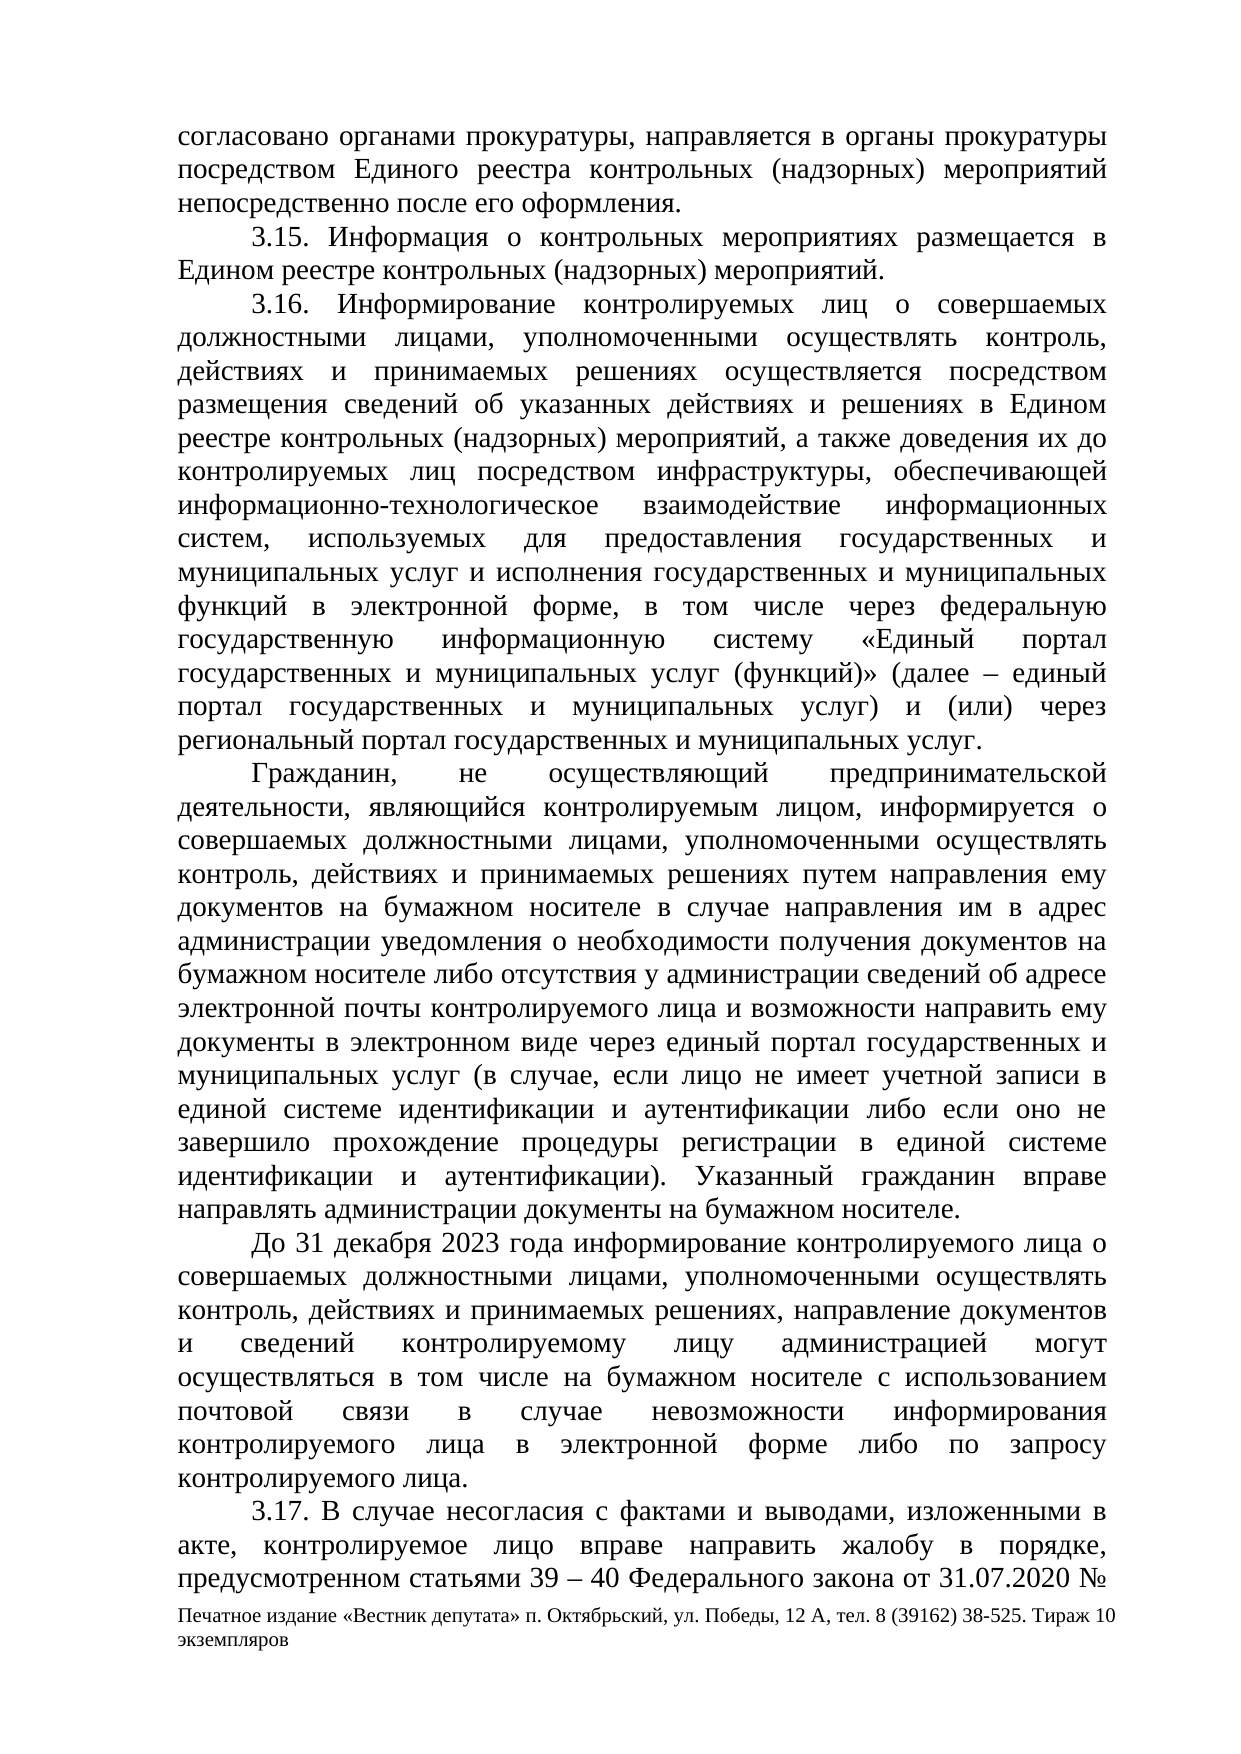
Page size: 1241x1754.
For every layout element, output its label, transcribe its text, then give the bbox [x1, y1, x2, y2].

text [177, 1493, 1107, 1594]
text Гражданин, не осуществляющий предпринимательской деятельности, являющийся контролируемым лицом, информируется о совершаемых должностными лицами, уполномоченными осуществлять контроль, действиях и принимаемых решениях путем направления ему документов на бумажном носителе в случае направления им в адрес администрации уведомления о необходимости получения документов на бумажном носителе либо отсутствия у администрации сведений об адресе электронной почты контролируемого лица и возможности направить ему документы в электронном виде через единый портал государственных и муниципальных услуг (в случае, если лицо не имеет учетной записи в единой системе идентификации и аутентификации либо если оно не завершило прохождение процедуры регистрации в единой системе идентификации и аутентификации). Указанный гражданин вправе направлять администрации документы на бумажном носителе. [177, 755, 1107, 1225]
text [177, 118, 1107, 219]
text 3.16. Информирование контролируемых лиц о совершаемых должностными лицами, уполномоченными осуществлять контроль, действиях и принимаемых решениях осуществляется посредством размещения сведений об указанных действиях и решениях в Едином реестре контрольных (надзорных) мероприятий, а также доведения их до контролируемых лиц посредством инфраструктуры, обеспечивающей информационно-технологическое взаимодействие информационных систем, используемых для предоставления государственных и муниципальных услуг и исполнения государственных и муниципальных функций в электронной форме, в том числе через федеральную государственную информационную систему «Единый портал государственных и муниципальных услуг (функций)» (далее – единый портал государственных и муниципальных услуг) и (или) через региональный портал государственных и муниципальных услуг. [177, 286, 1107, 755]
text До 31 декабря 2023 года информирование контролируемого лица о совершаемых должностными лицами, уполномоченными осуществлять контроль, действиях и принимаемых решениях, направление документов и сведений контролируемому лицу администрацией могут осуществляться в том числе на бумажном носителе с использованием почтовой связи в случае невозможности информирования контролируемого лица в электронной форме либо по запросу контролируемого лица. [177, 1225, 1107, 1493]
text 3.15. Информация о контрольных мероприятиях размещается в Едином реестре контрольных (надзорных) мероприятий. [177, 219, 1107, 286]
